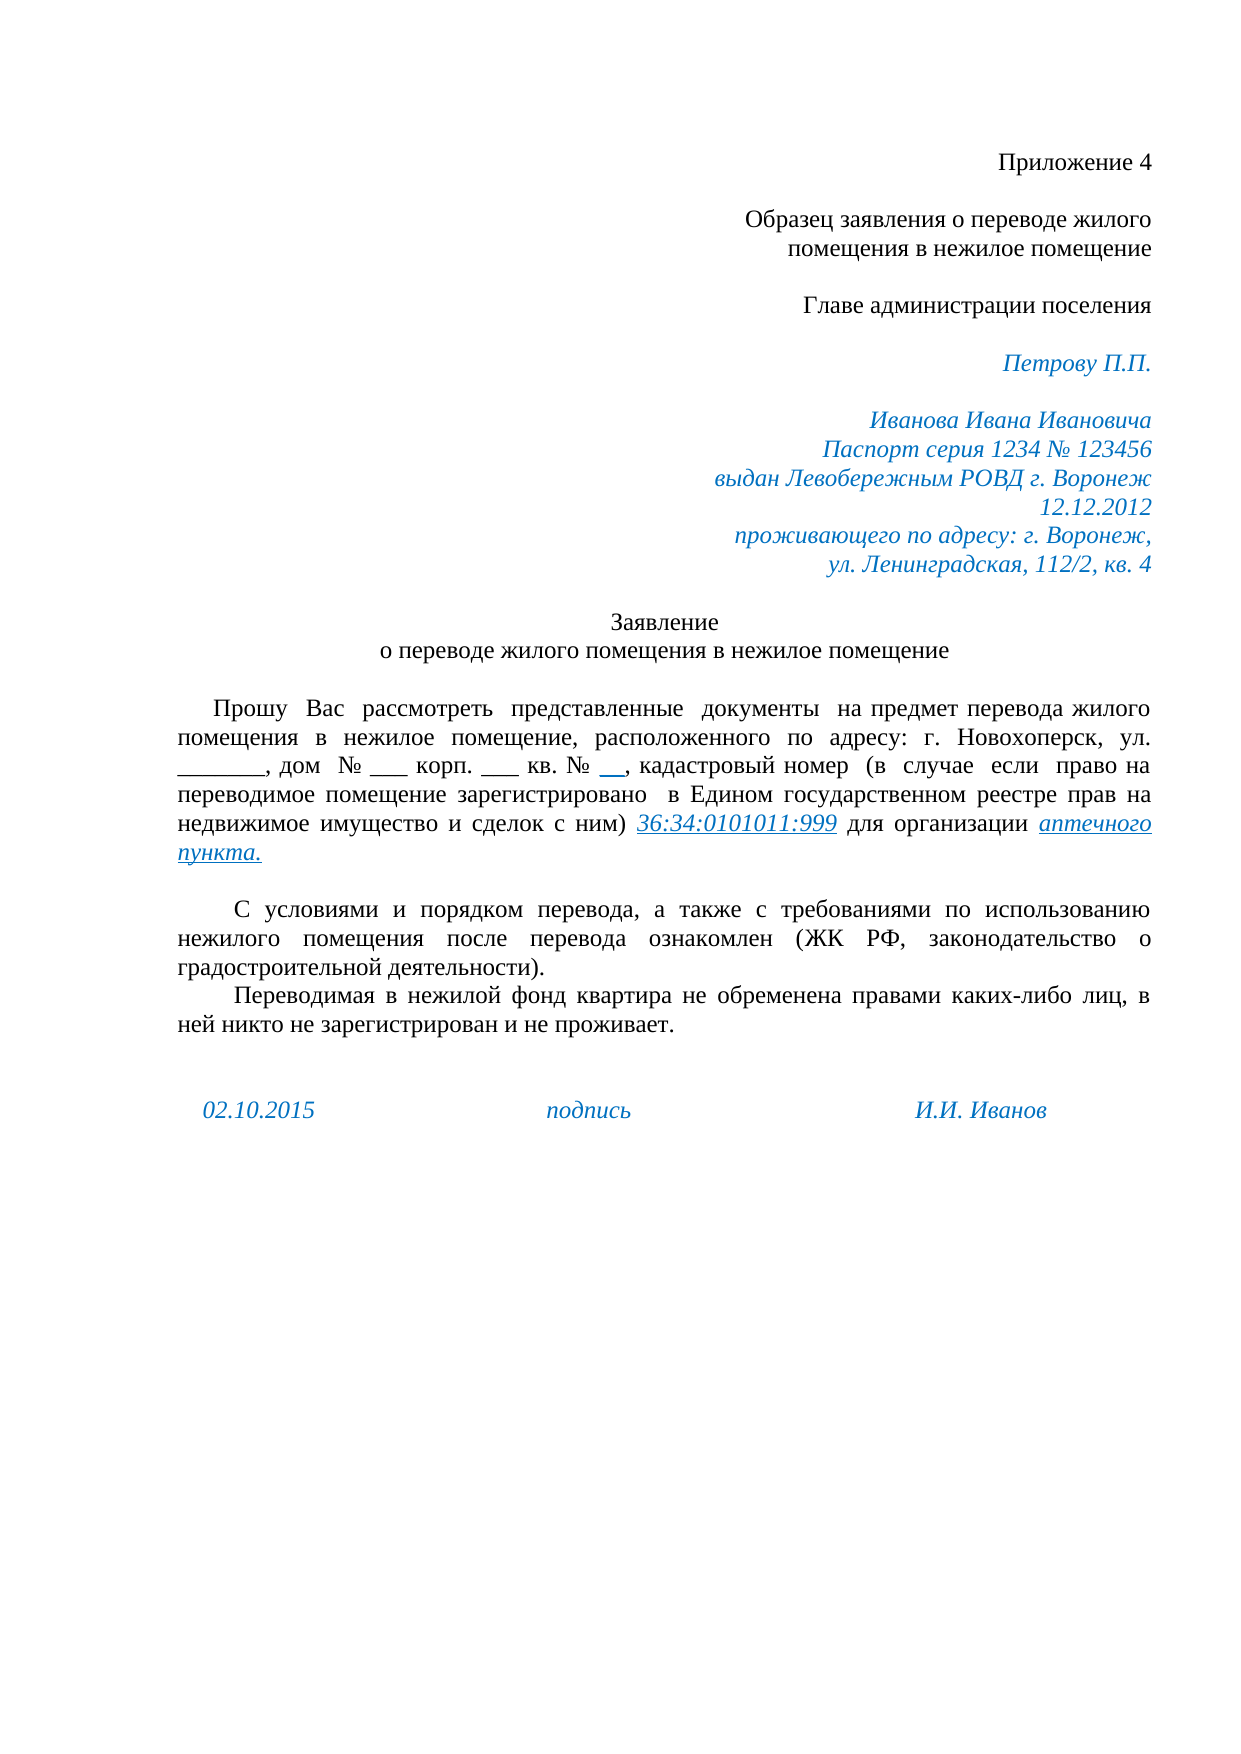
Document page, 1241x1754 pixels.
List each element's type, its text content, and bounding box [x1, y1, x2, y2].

text ул. Ленинградская, 112/2, кв. 4 [177, 549, 1152, 578]
text С условиями и порядком перевода, а также с требованиями по использованию нежилого помещения после перевода ознакомлен (ЖК РФ, законодательство о градостроительной деятельности). [177, 894, 1152, 981]
text Прошу Вас рассмотреть представленные документы на предмет перевода жилого помещения в нежилое помещение, расположенного по адресу: г. Новохоперск, ул. _______, дом № ___ корп. ___ кв. № __, кадастровый номер (в случае если право на переводимое помещение зарегистрировано в Едином государственном реестре прав на недвижимое имущество и сделок с ним) 36:34:0101011:999 для организации аптечного пункта. [177, 693, 1152, 866]
text Переводимая в нежилой фонд квартира не обременена правами каких-либо лиц, в ней никто не зарегистрирован и не проживает. [177, 981, 1152, 1038]
text о переводе жилого помещения в нежилое помещение [177, 636, 1152, 664]
text Заявление [177, 607, 1152, 636]
text проживающего по адресу: г. Воронеж, [177, 521, 1152, 549]
text помещения в нежилое помещение [177, 233, 1152, 262]
text выдан Левобережным РОВД г. Воронеж [177, 463, 1152, 492]
text 12.12.2012 [177, 492, 1152, 521]
text Образец заявления о переводе жилого [177, 204, 1152, 233]
text Приложение 4 [177, 147, 1152, 176]
text Паспорт серия 1234 № 123456 [177, 434, 1152, 463]
text Иванова Ивана Ивановича [177, 406, 1152, 434]
text 02.10.2015 подпись И.И. Иванов [177, 1096, 1152, 1124]
text Главе администрации поселения [177, 291, 1152, 319]
text Петрову П.П. [177, 348, 1152, 377]
